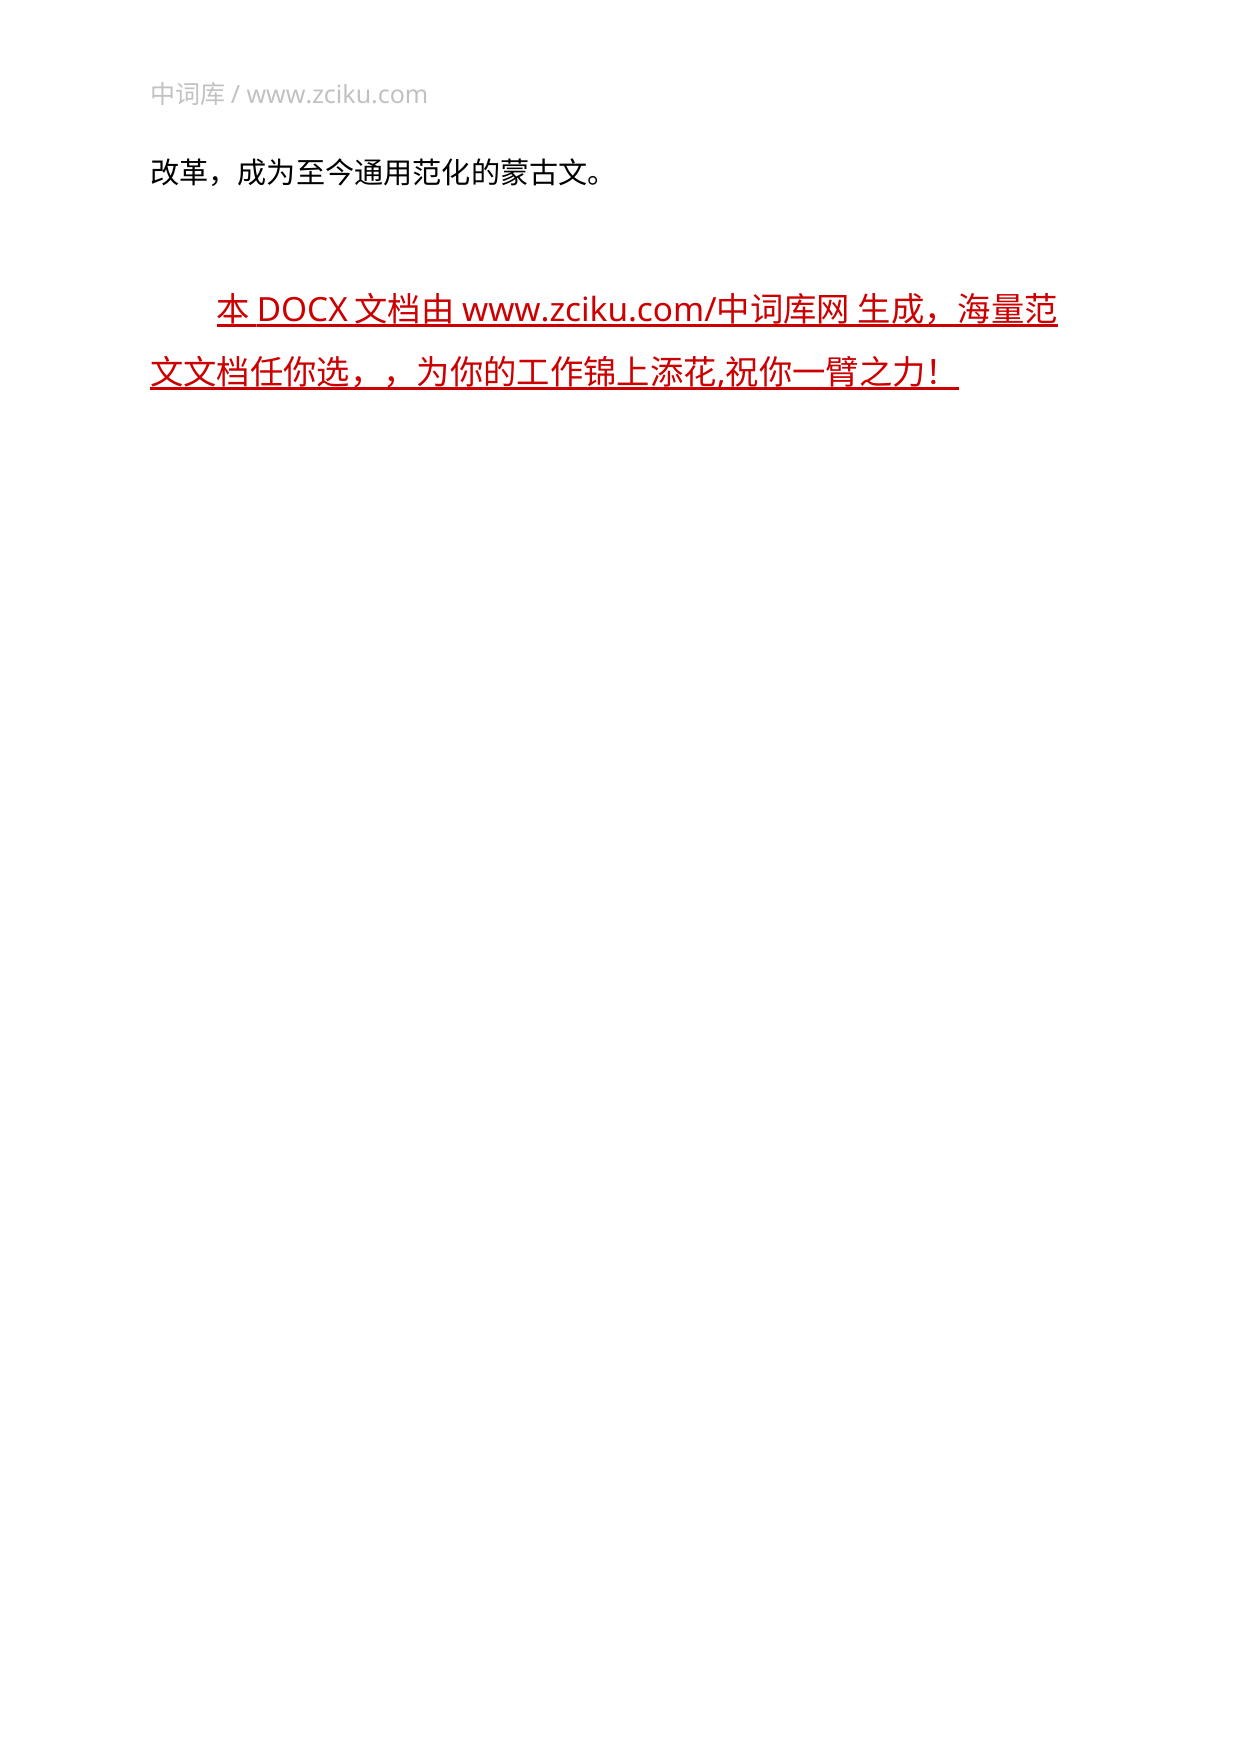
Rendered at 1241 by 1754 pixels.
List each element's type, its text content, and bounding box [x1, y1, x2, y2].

text 本DOCX文档由 www.zciku.com/中词库网 生成，海量范文文档任你选，，为你的工作锦上添花,祝你一臂之力！ [150, 283, 1090, 394]
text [150, 150, 1090, 192]
